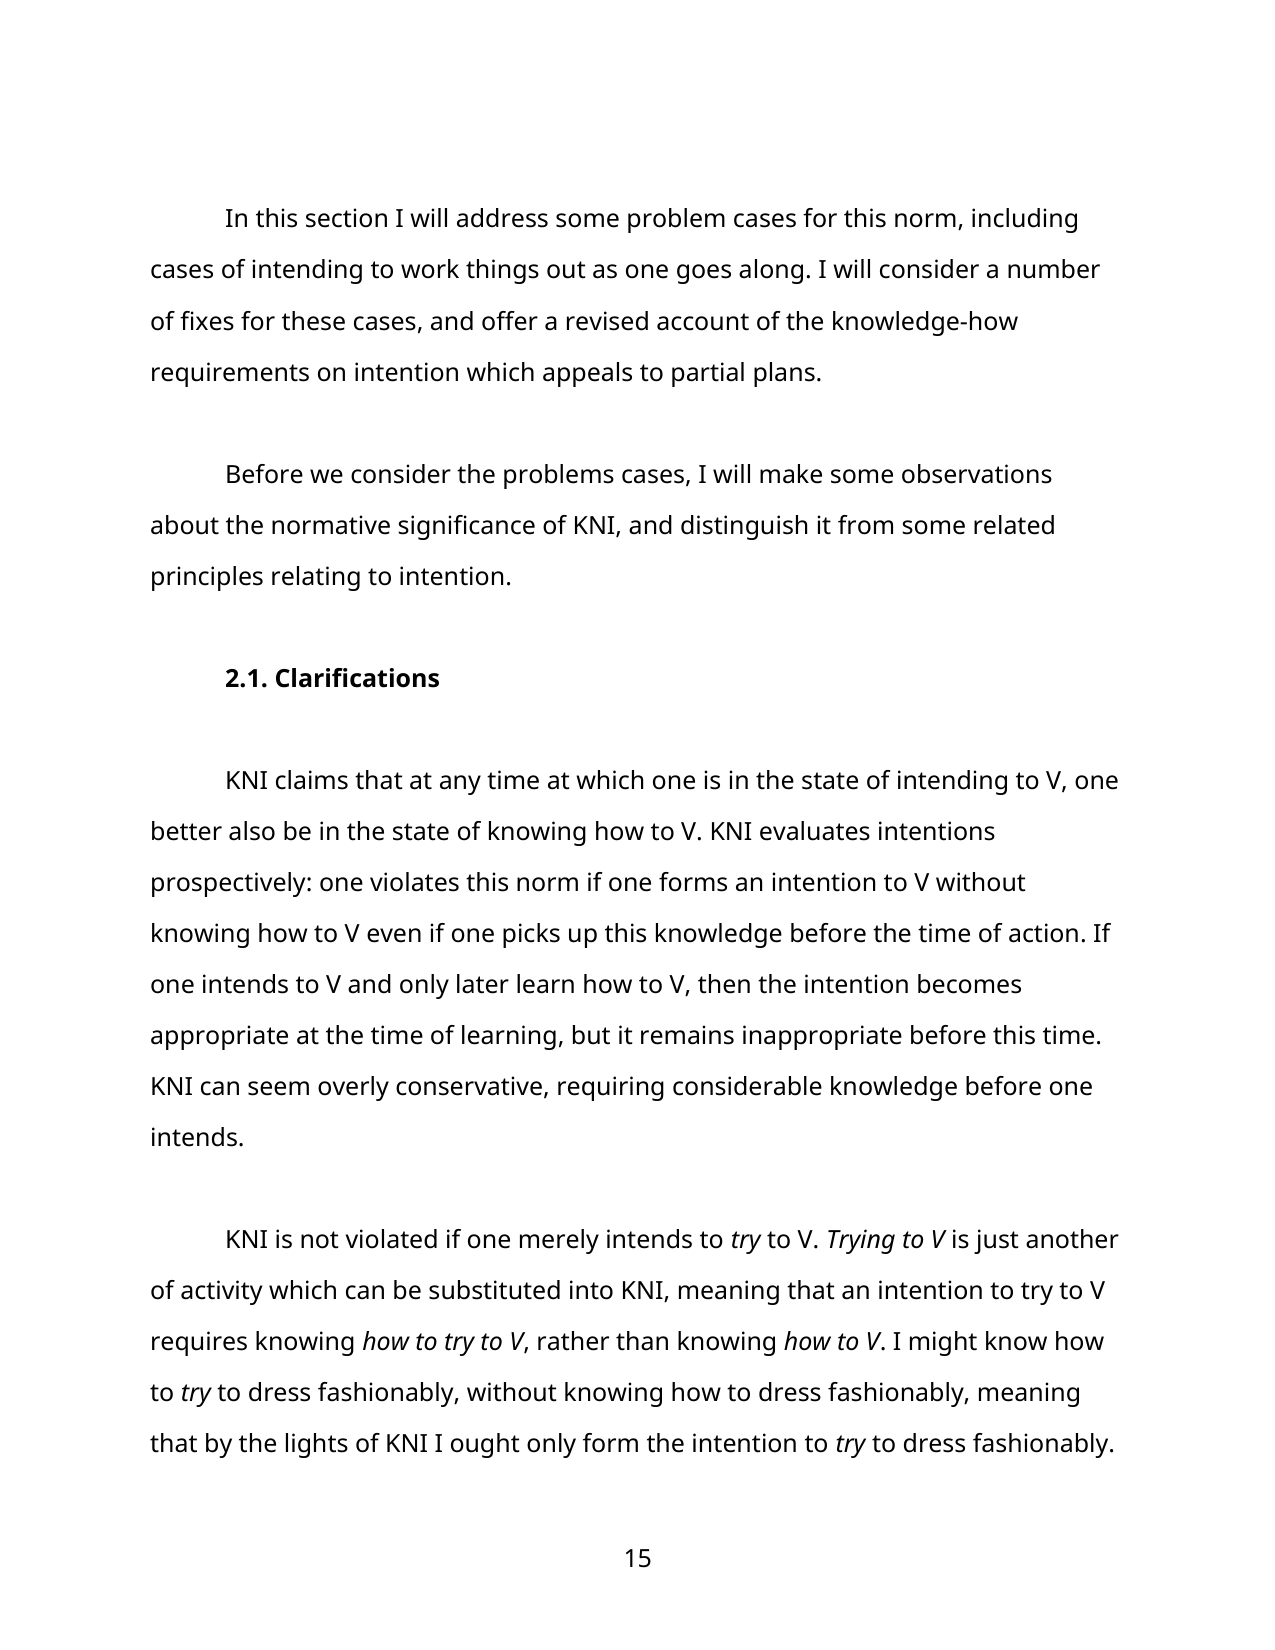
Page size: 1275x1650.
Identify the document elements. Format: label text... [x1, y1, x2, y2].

text Before we consider the problems cases, I will make some observations about the normative significance of KNI, and distinguish it from some related principles relating to intention. [150, 456, 1125, 592]
text KNI claims that at any time at which one is in the state of intending to V, one better also be in the state of knowing how to V. KNI evaluates intentions prospectively: one violates this norm if one forms an intention to V without knowing how to V even if one picks up this knowledge before the time of action. If one intends to V and only later learn how to V, then the intention becomes appropriate at the time of learning, but it remains inappropriate before this time. KNI can seem overly conservative, requiring considerable knowledge before one intends. [150, 762, 1125, 1154]
text 2.1. Clarifications [150, 660, 1125, 694]
text In this section I will address some problem cases for this norm, including cases of intending to work things out as one goes along. I will consider a number of fixes for these cases, and offer a revised account of the knowledge-how requirements on intention which appeals to partial plans. [150, 201, 1125, 388]
text KNI is not violated if one merely intends to try to V. Trying to V is just another of activity which can be substituted into KNI, meaning that an intention to try to V requires knowing how to try to V, rather than knowing how to V. I might know how to try to dress fashionably, without knowing how to dress fashionably, meaning that by the lights of KNI I ought only form the intention to try to dress fashionably. [150, 1222, 1125, 1460]
